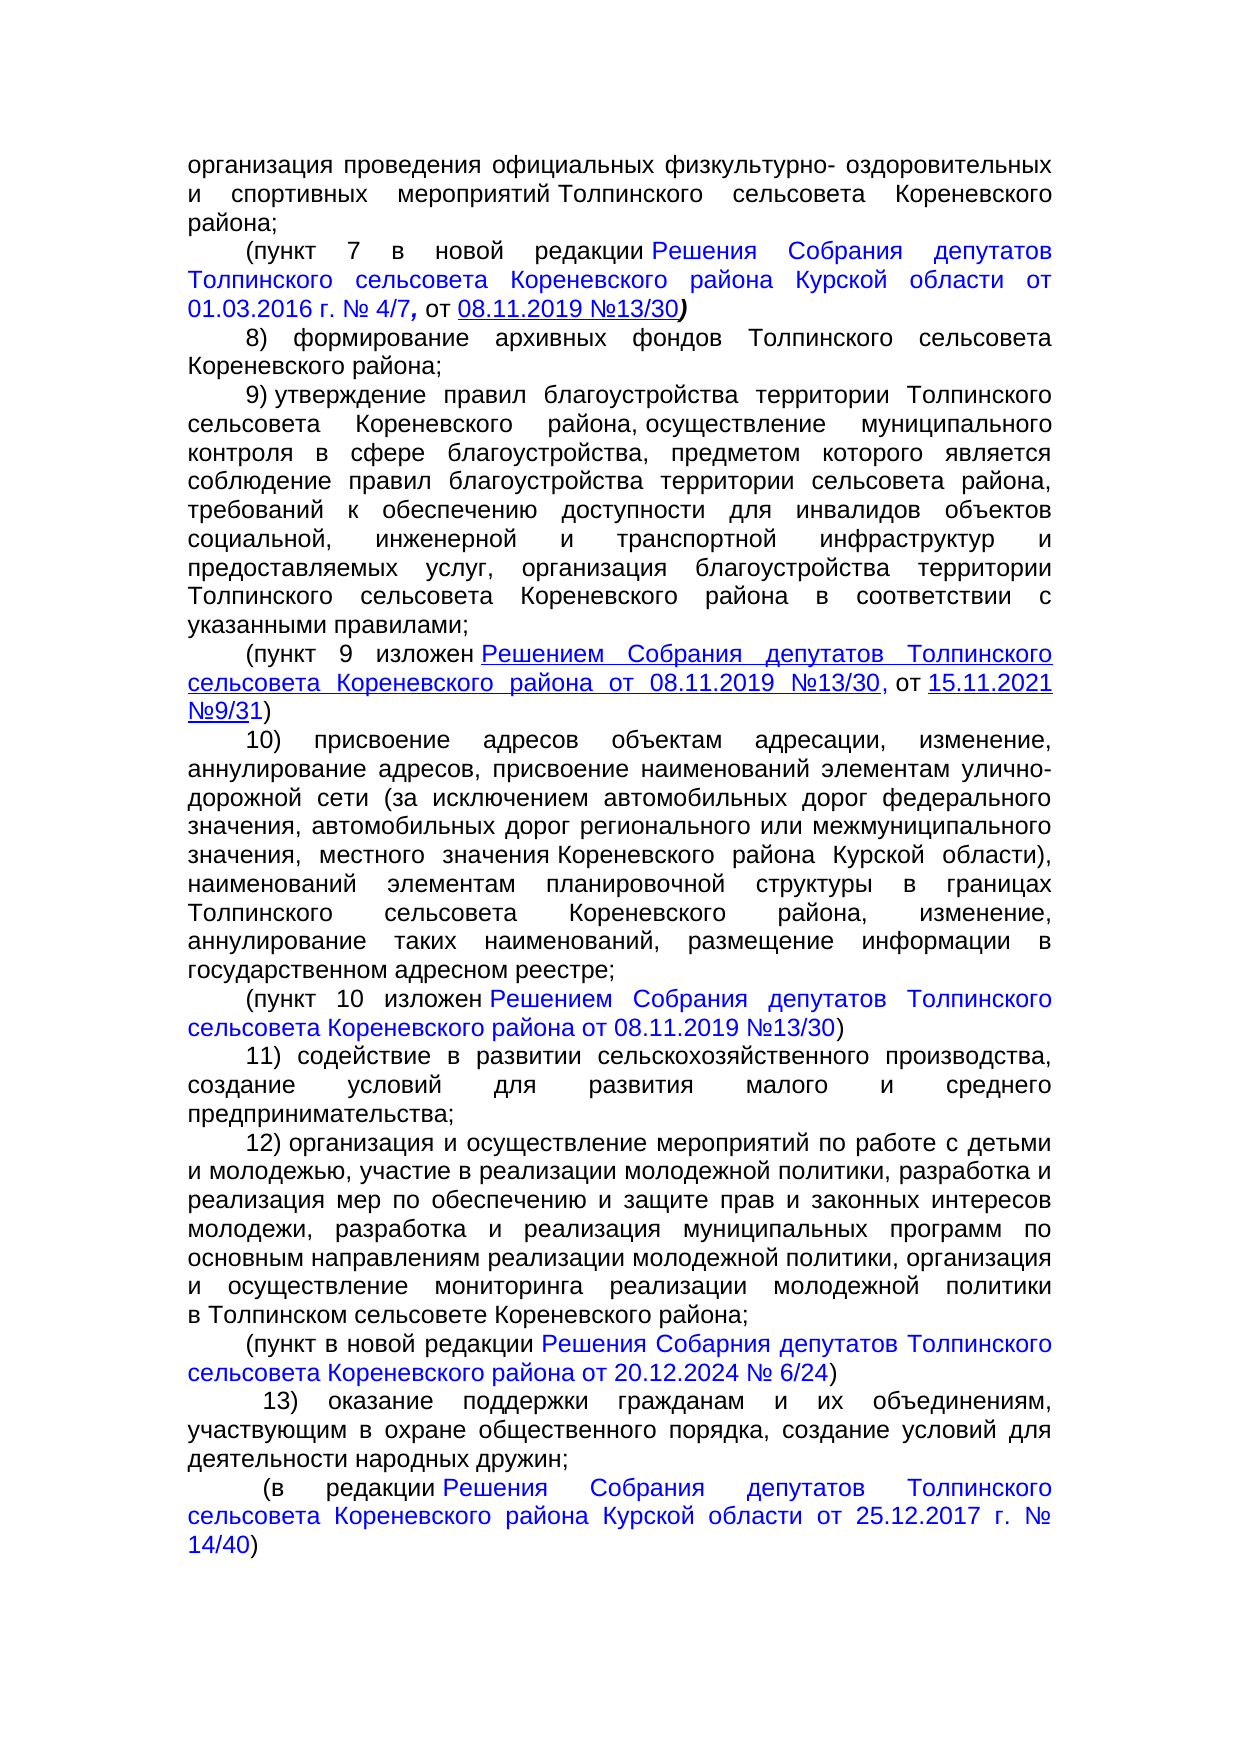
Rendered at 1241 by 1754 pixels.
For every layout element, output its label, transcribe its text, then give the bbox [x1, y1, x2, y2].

text 9) утверждение правил благоустройства территории Толпинского сельсовета Кореневского района, осуществление муниципального контроля в сфере благоустройства, предметом которого является соблюдение правил благоустройства территории сельсовета района, требований к обеспечению доступности для инвалидов объектов социальной, инженерной и транспортной инфраструктур и предоставляемых услуг, организация благоустройства территории Толпинского сельсовета Кореневского района в соответствии с указанными правилами; [187, 380, 1053, 639]
text (пункт 10 изложен Решением Собрания депутатов Толпинского сельсовета Кореневского района от 08.11.2019 №13/30) [187, 984, 1053, 1041]
text (пункт 9 изложен Решением Собрания депутатов Толпинского сельсовета Кореневского района от 08.11.2019 №13/30, от 15.11.2021 №9/31) [187, 639, 1053, 725]
text 13) оказание поддержки гражданам и их объединениям, участвующим в охране общественного порядка, создание условий для деятельности народных дружин; [187, 1386, 1053, 1472]
text 8) формирование архивных фондов Толпинского сельсовета Кореневского района; [187, 322, 1053, 380]
text 11) содействие в развитии сельскохозяйственного производства, создание условий для развития малого и среднего предпринимательства; [187, 1041, 1053, 1127]
text 12) организация и осуществление мероприятий по работе с детьми и молодежью, участие в реализации молодежной политики, разработка и реализация мер по обеспечению и защите прав и законных интересов молодежи, разработка и реализация муниципальных программ по основным направлениям реализации молодежной политики, организация и осуществление мониторинга реализации молодежной политики в Толпинском сельсовете Кореневского района; [187, 1127, 1053, 1329]
text (в редакции Решения Собрания депутатов Толпинского сельсовета Кореневского района Курской области от 25.12.2017 г. № 14/40) [187, 1472, 1053, 1559]
text (пункт в новой редакции Решения Собарния депутатов Толпинского сельсовета Кореневского района от 20.12.2024 № 6/24) [187, 1329, 1053, 1386]
text 10) присвоение адресов объектам адресации, изменение, аннулирование адресов, присвоение наименований элементам улично-дорожной сети (за исключением автомобильных дорог федерального значения, автомобильных дорог регионального или межмуниципального значения, местного значения Кореневского района Курской области), наименований элементам планировочной структуры в границах Толпинского сельсовета Кореневского района, изменение, аннулирование таких наименований, размещение информации в государственном адресном реестре; [187, 725, 1053, 984]
text (пункт 7 в новой редакции Решения Собрания депутатов Толпинского сельсовета Кореневского района Курской области от 01.03.2016 г. № 4/7, от 08.11.2019 №13/30) [187, 236, 1053, 322]
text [187, 150, 1053, 236]
